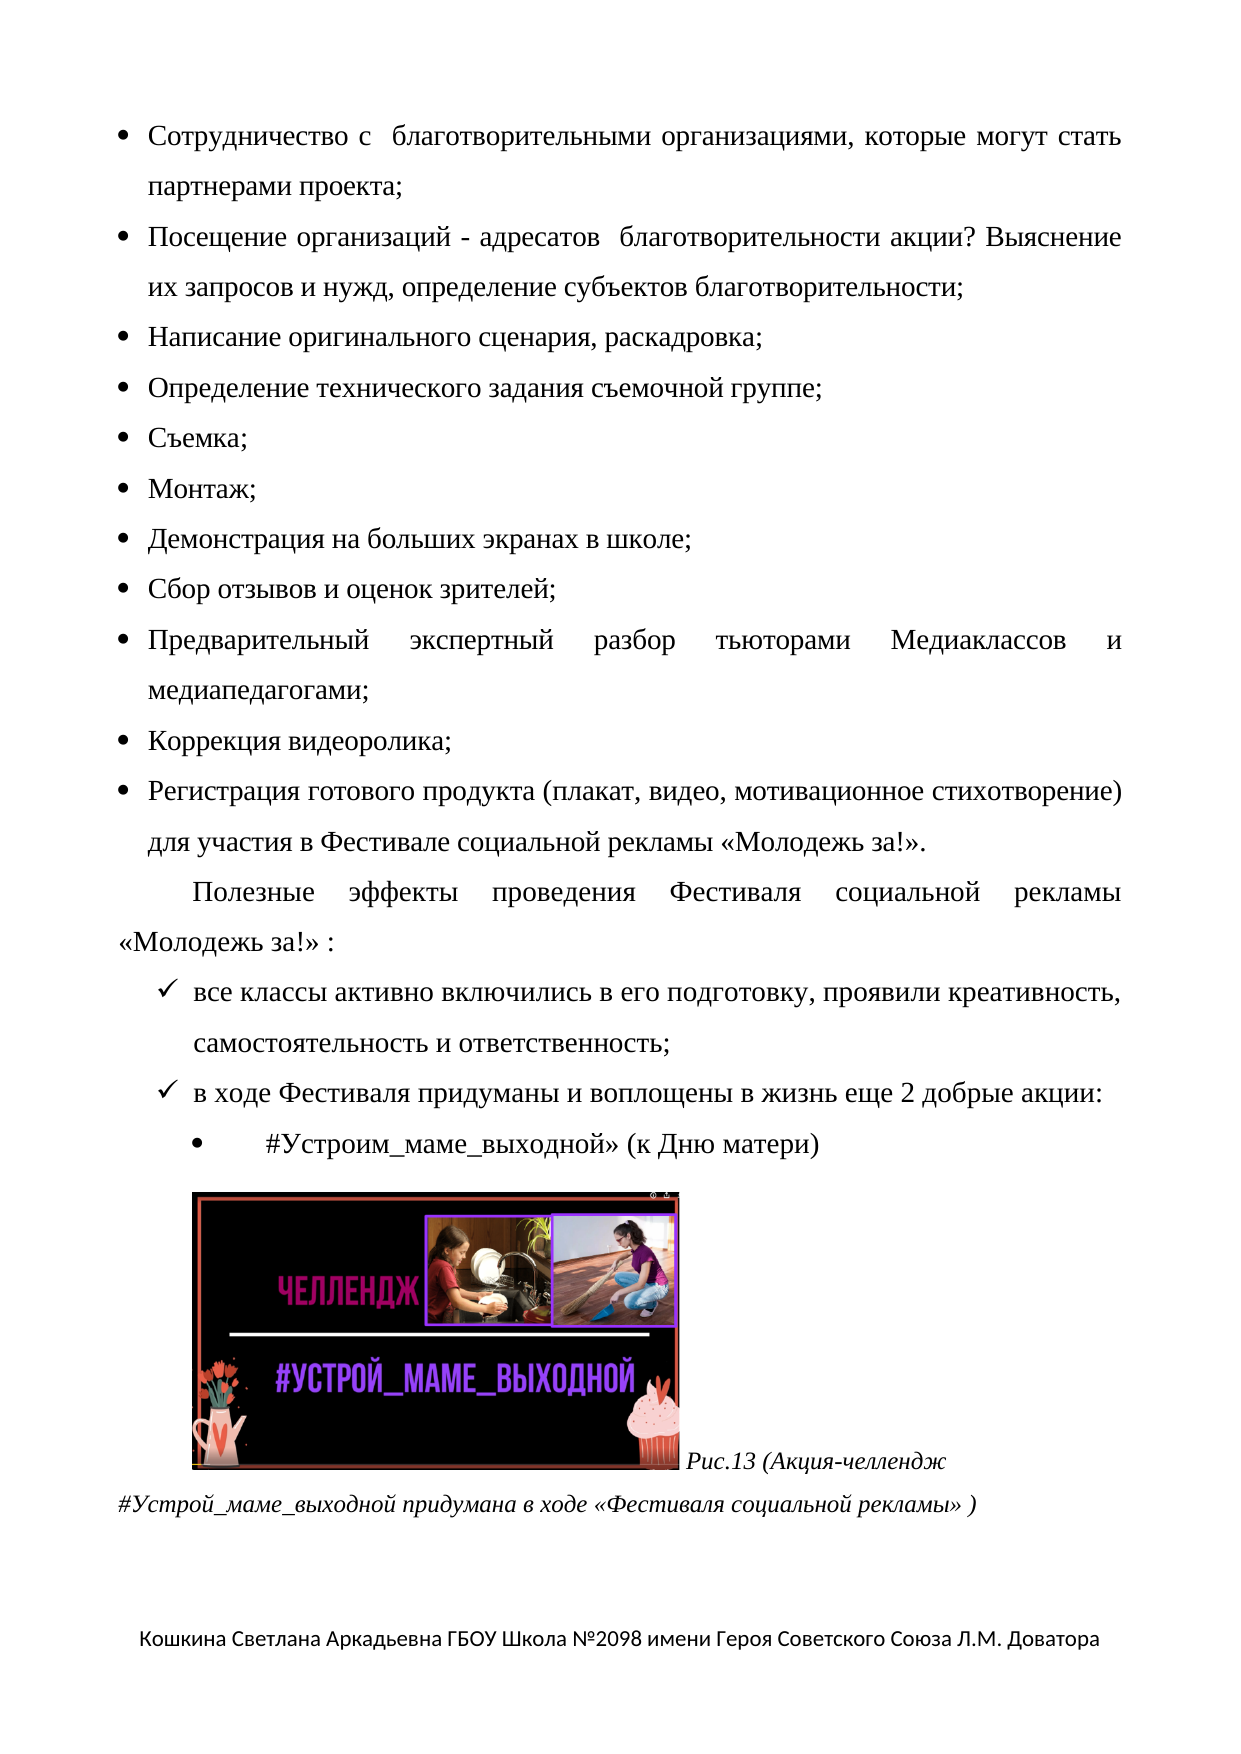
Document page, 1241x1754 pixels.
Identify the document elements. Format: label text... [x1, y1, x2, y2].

list Посещение организаций - адресатов благотворительности акции? Выяснение их запросов и нужд, определение субъектов благотворительности; [118, 219, 1122, 303]
list Коррекция видеоролика; [118, 723, 1122, 756]
list все классы активно включились в его подготовку, проявили креативность, самостоятельность и ответственность; [156, 974, 1122, 1058]
list Монтаж; [118, 471, 1122, 504]
list Сбор отзывов и оценок зрителей; [118, 572, 1122, 605]
list Предварительный экспертный разбор тьюторами Медиаклассов и медиапедагогами; [118, 622, 1122, 706]
list #Устроим_маме_выходной» (к Дню матери) [118, 1126, 1122, 1159]
text Полезные эффекты проведения Фестиваля социальной рекламы «Молодежь за!» : [118, 874, 1122, 958]
list Демонстрация на больших экранах в школе; [118, 521, 1122, 555]
list Регистрация готового продукта (плакат, видео, мотивационное стихотворение) для участия в Фестивале социальной рекламы «Молодежь за!». [118, 773, 1122, 857]
list в ходе Фестиваля придуманы и воплощены в жизнь еще 2 добрые акции: [156, 1075, 1122, 1109]
list Определение технического задания съемочной группе; [118, 370, 1122, 404]
list Сотрудничество с благотворительными организациями, которые могут стать партнерами проекта; [118, 118, 1122, 202]
picture [192, 1192, 680, 1470]
list Съемка; [118, 420, 1122, 454]
list Написание оригинального сценария, раскадровка; [118, 319, 1122, 353]
